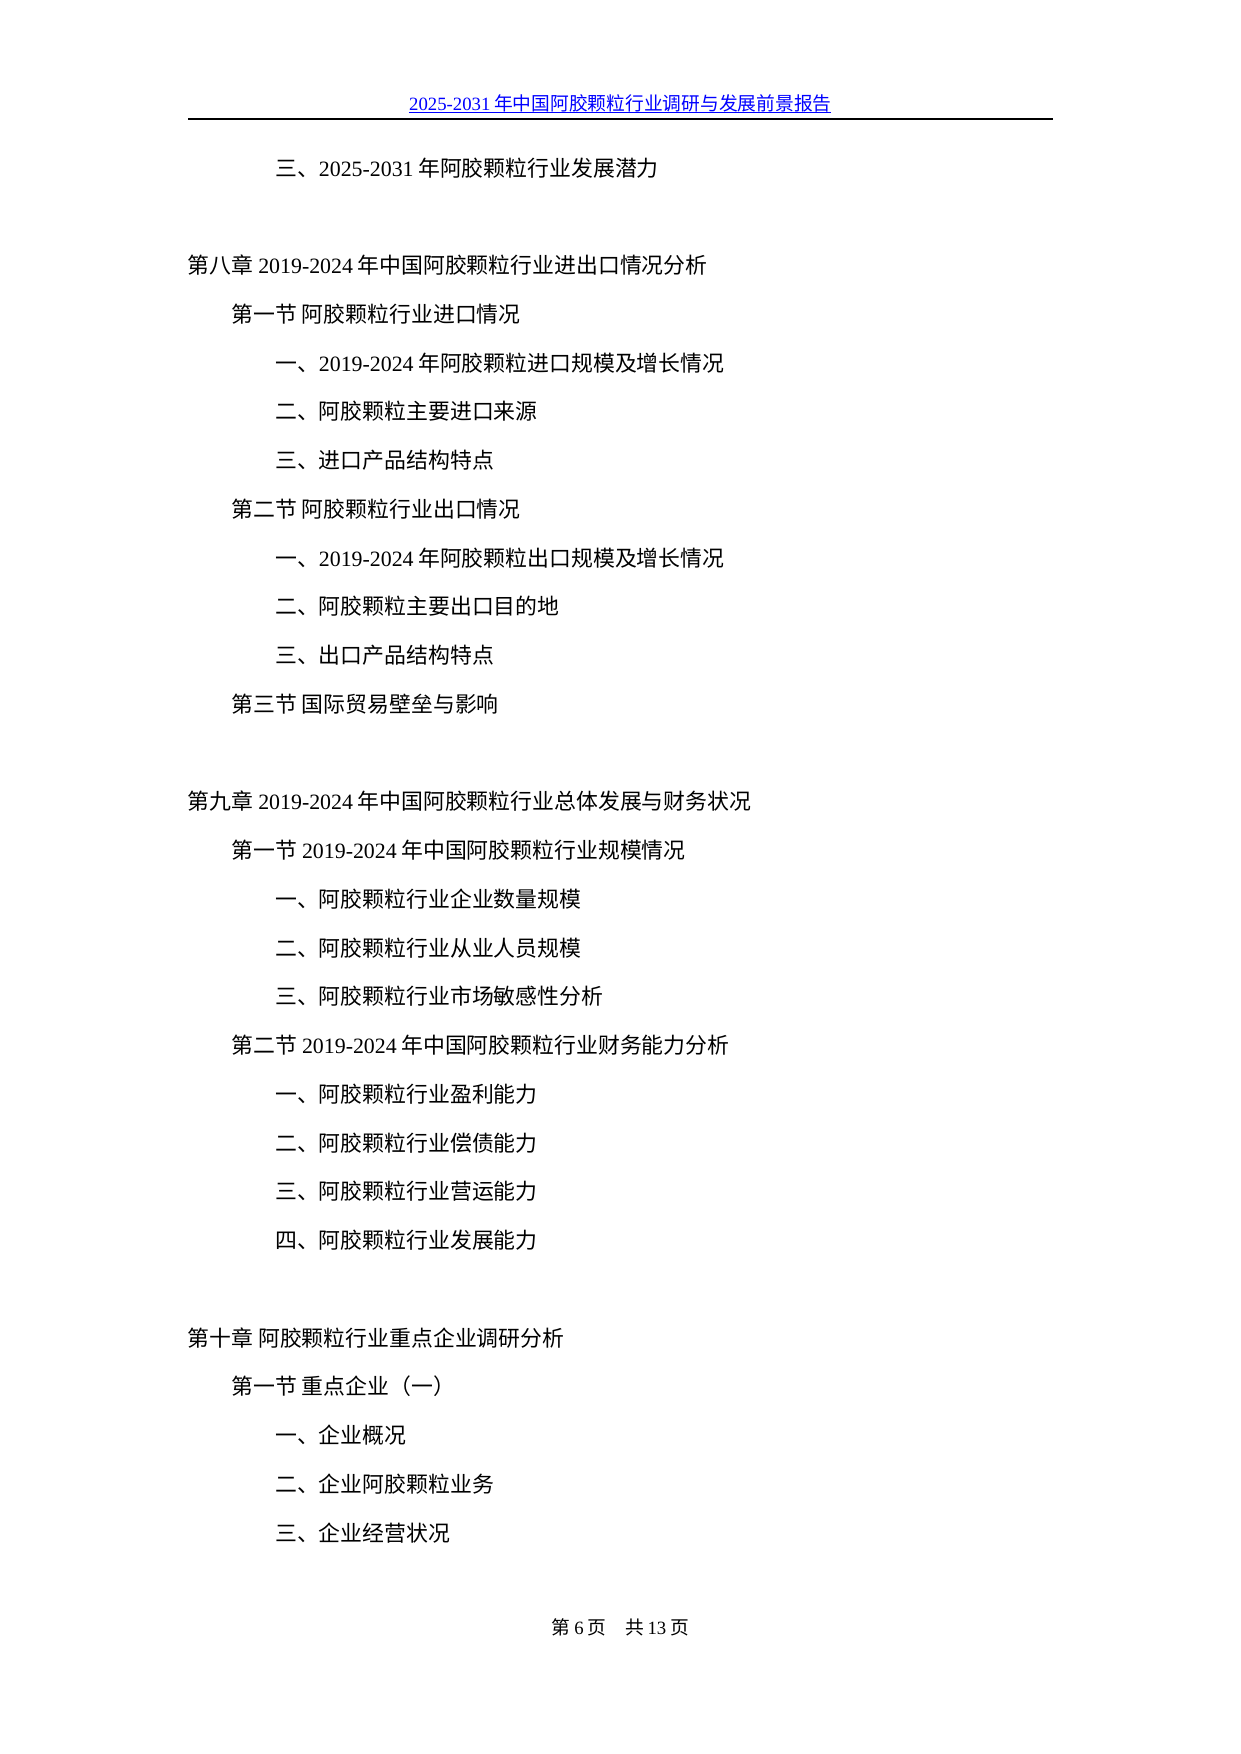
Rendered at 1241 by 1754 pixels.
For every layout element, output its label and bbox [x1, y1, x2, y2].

text [187, 150, 1053, 1548]
